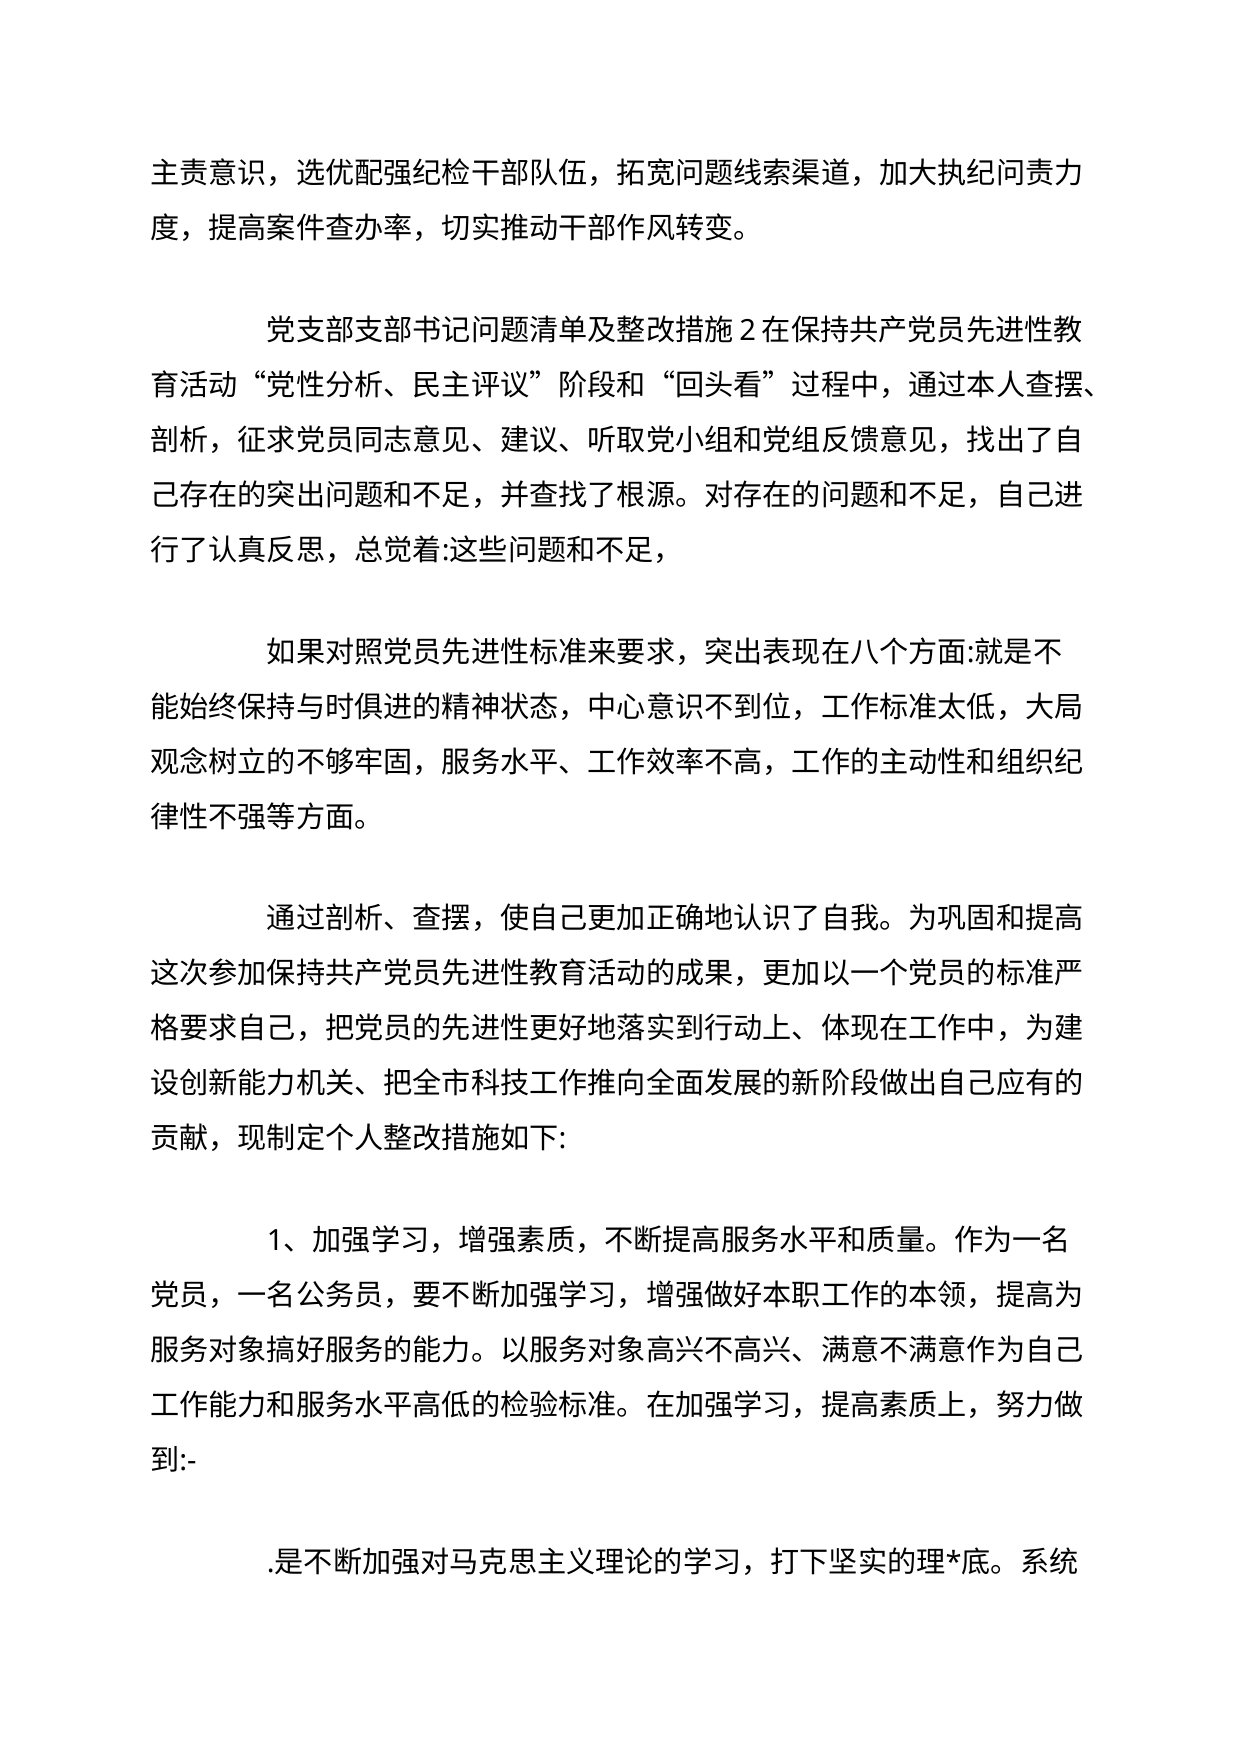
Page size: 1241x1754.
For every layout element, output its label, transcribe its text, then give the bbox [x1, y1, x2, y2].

text 党支部支部书记问题清单及整改措施2在保持共产党员先进性教育活动“党性分析、民主评议”阶段和“回头看”过程中，通过本人查摆、剖析，征求党员同志意见、建议、听取党小组和党组反馈意见，找出了自己存在的突出问题和不足，并查找了根源。对存在的问题和不足，自己进行了认真反思，总觉着:这些问题和不足， [150, 307, 1090, 569]
text 通过剖析、查摆，使自己更加正确地认识了自我。为巩固和提高这次参加保持共产党员先进性教育活动的成果，更加以一个党员的标准严格要求自己，把党员的先进性更好地落实到行动上、体现在工作中，为建设创新能力机关、把全市科技工作推向全面发展的新阶段做出自己应有的贡献，现制定个人整改措施如下: [150, 895, 1090, 1157]
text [150, 1538, 1090, 1581]
text 1、加强学习，增强素质，不断提高服务水平和质量。作为一名党员，一名公务员，要不断加强学习，增强做好本职工作的本领，提高为服务对象搞好服务的能力。以服务对象高兴不高兴、满意不满意作为自己工作能力和服务水平高低的检验标准。在加强学习，提高素质上，努力做到:- [150, 1216, 1090, 1478]
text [150, 150, 1090, 247]
text 如果对照党员先进性标准来要求，突出表现在八个方面:就是不能始终保持与时俱进的精神状态，中心意识不到位，工作标准太低，大局观念树立的不够牢固，服务水平、工作效率不高，工作的主动性和组织纪律性不强等方面。 [150, 628, 1090, 835]
